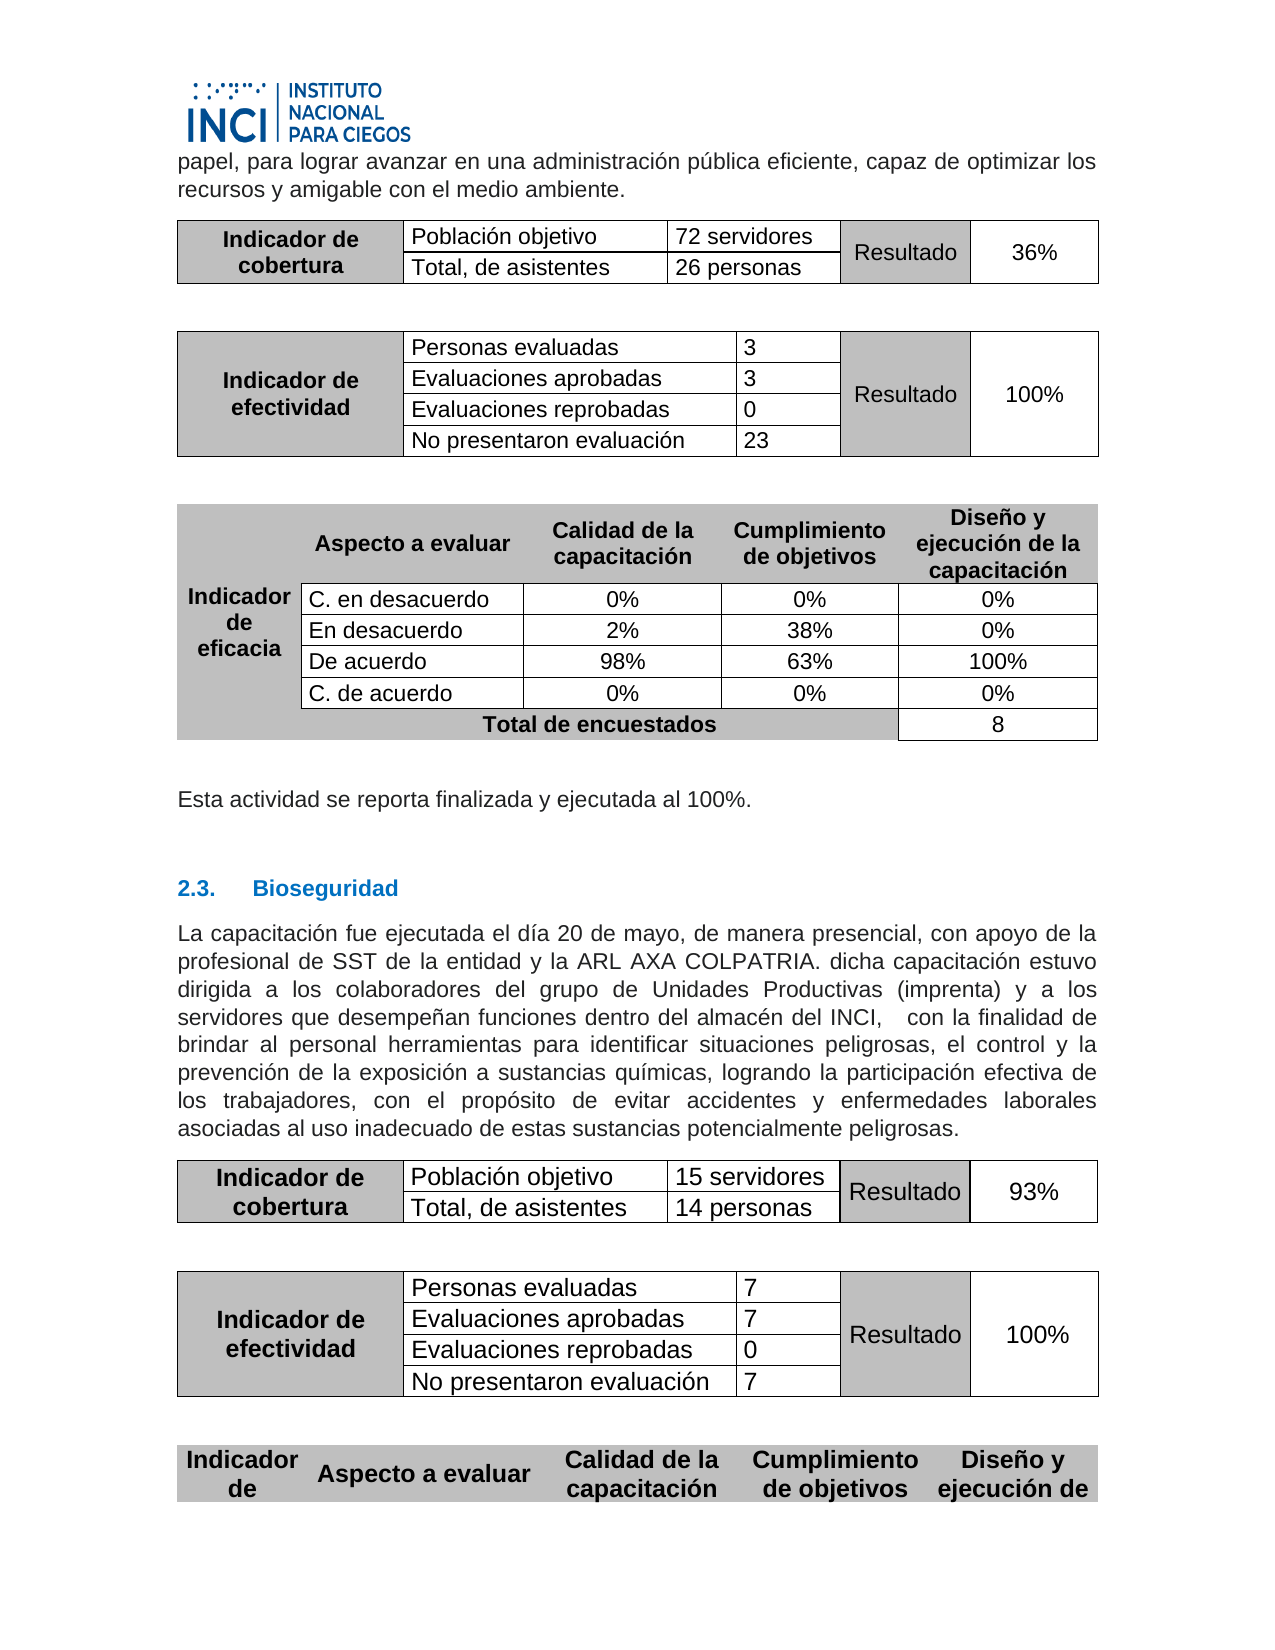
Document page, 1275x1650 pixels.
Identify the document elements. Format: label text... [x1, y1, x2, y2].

table_cell 0% [899, 584, 1097, 614]
table_cell 0% [524, 584, 721, 614]
table_cell 100% [899, 646, 1097, 677]
table_header Población objetivo [404, 1161, 667, 1191]
table_cell 14 personas [668, 1192, 839, 1222]
table_cell Total, de asistentes [404, 253, 667, 283]
table_cell 0 [737, 1335, 840, 1365]
table_header Personas evaluadas [404, 1272, 736, 1302]
table_header 36% [971, 221, 1098, 283]
table_cell C. de acuerdo [302, 678, 523, 708]
table_header Indicador de eficacia [177, 504, 301, 740]
table_header Personas evaluadas [404, 332, 736, 362]
table_header Resultado [841, 332, 970, 456]
table_header Resultado [841, 1272, 970, 1396]
table_header Aspecto a evaluar [307, 1445, 541, 1502]
table_cell Evaluaciones reprobadas [404, 394, 736, 424]
table_cell 0% [524, 678, 721, 708]
table_header 100% [971, 332, 1098, 456]
table_cell 0% [722, 678, 898, 708]
table_cell 7 [737, 1303, 840, 1333]
table_cell 0% [899, 615, 1097, 645]
table_header Indicador de cobertura [178, 1161, 403, 1222]
table_cell 0% [899, 678, 1097, 708]
table_cell No presentaron evaluación [404, 426, 736, 456]
table_cell De acuerdo [302, 646, 523, 677]
table_cell Evaluaciones aprobadas [404, 363, 736, 393]
table_header Calidad de la capacitación [524, 504, 721, 583]
table_cell Total, de asistentes [404, 1192, 667, 1222]
table_header Resultado [841, 1161, 969, 1222]
table_header Diseño y ejecución de la capacitación [898, 504, 1098, 583]
table_cell 0 [737, 394, 840, 424]
table_header Aspecto a evaluar [301, 504, 524, 583]
table_cell 8 [899, 709, 1097, 740]
table_header Población objetivo [404, 221, 667, 251]
list Bioseguridad [177, 875, 1098, 902]
table_header 93% [971, 1161, 1097, 1222]
table_cell Total de encuestados [301, 709, 898, 740]
table_header Indicador de eficacia [177, 1445, 307, 1502]
table_cell 0% [722, 584, 898, 614]
table_cell 38% [722, 615, 898, 645]
table_header Calidad de la capacitación [541, 1445, 743, 1502]
table_header 7 [737, 1272, 840, 1302]
text La capacitación fue ejecutada el día 20 de mayo, de manera presencial, con apoyo de la profesional de SST de la entidad y la ARL AXA COLPATRIA. dicha capacitación estuvo dirigida a los colaboradores del grupo de Unidades Productivas (imprenta) y a los servidores que desempeñan funciones dentro del almacén del INCI, con la finalidad de brindar al personal herramientas para identificar situaciones peligrosas, el control y la prevención de la exposición a sustancias químicas, logrando la participación efectiva de los trabajadores, con el propósito de evitar accidentes y enfermedades laborales asociadas al uso inadecuado de estas sustancias potencialmente peligrosas. [177, 920, 1098, 1142]
table_cell 98% [524, 646, 721, 677]
table_header Cumplimiento de objetivos [721, 504, 898, 583]
table_header 3 [737, 332, 840, 362]
table_cell En desacuerdo [302, 615, 523, 645]
table_header 100% [971, 1272, 1098, 1396]
text Esta actividad se reporta finalizada y ejecutada al 100%. [177, 786, 1098, 812]
table_cell 26 personas [668, 253, 840, 283]
table_cell No presentaron evaluación [404, 1366, 736, 1396]
table_header Indicador de efectividad [178, 332, 403, 456]
table_header 72 servidores [668, 221, 840, 251]
table_cell Evaluaciones reprobadas [404, 1335, 736, 1365]
table_cell Evaluaciones aprobadas [404, 1303, 736, 1333]
table_header Indicador de efectividad [178, 1272, 403, 1396]
table_cell 63% [722, 646, 898, 677]
table_cell C. en desacuerdo [302, 584, 523, 614]
table_header Cumplimiento de objetivos [743, 1445, 928, 1502]
table_header Resultado [841, 221, 970, 283]
table_header 15 servidores [668, 1161, 839, 1191]
table_cell 23 [737, 426, 840, 456]
table_header Diseño y ejecución de la capacitación [928, 1445, 1098, 1502]
table_cell 7 [737, 1366, 840, 1396]
picture [177, 73, 428, 144]
table_cell 3 [737, 363, 840, 393]
table_header Indicador de cobertura [178, 221, 403, 283]
table_cell 2% [524, 615, 721, 645]
